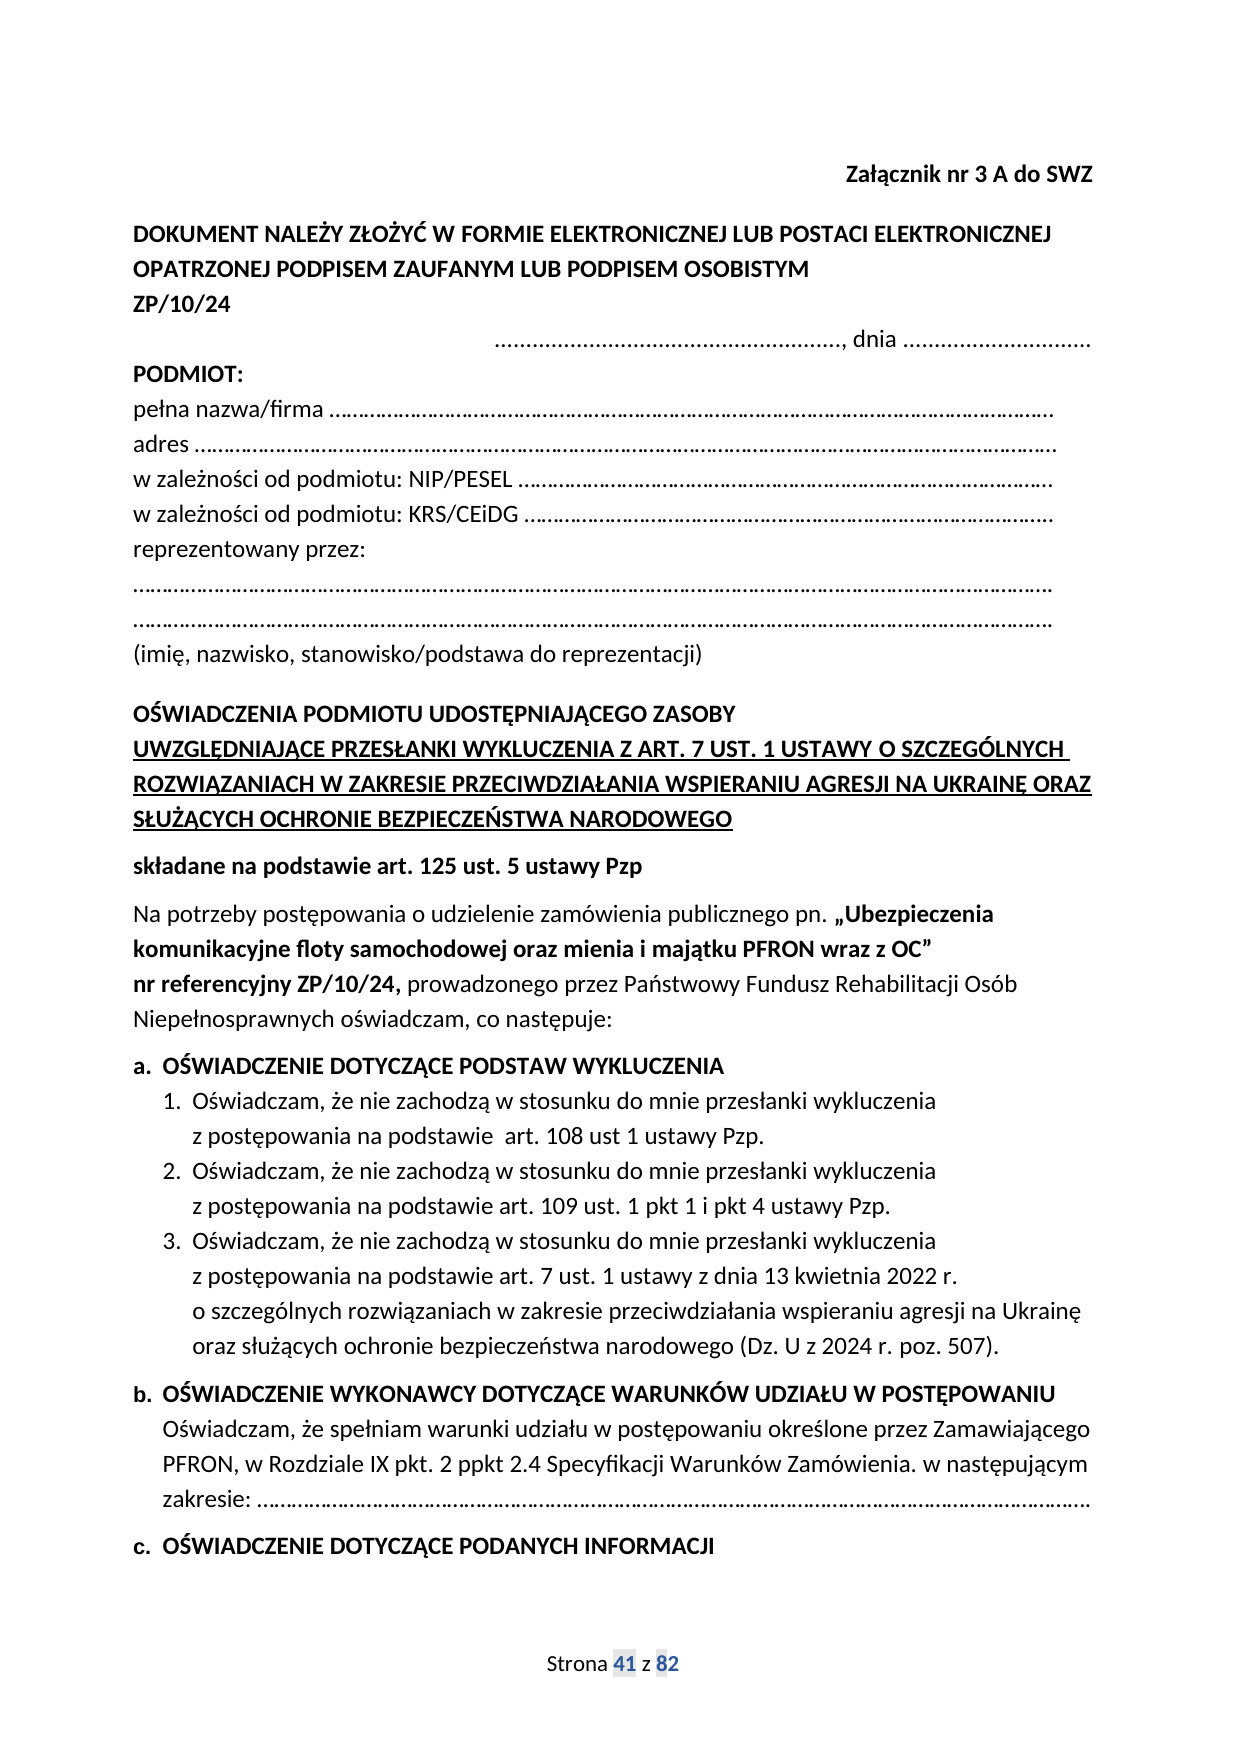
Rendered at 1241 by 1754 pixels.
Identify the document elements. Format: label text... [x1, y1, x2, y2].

text w zależności od podmiotu: KRS/CEiDG ……………………………………………………………………………….. [133, 498, 1093, 528]
text DOKUMENT NALEŻY ZŁOŻYĆ W FORMIE ELEKTRONICZNEJ LUB POSTACI ELEKTRONICZNEJ OPATRZONEJ PODPISEM ZAUFANYM LUB PODPISEM OSOBISTYM [133, 218, 1093, 283]
list OŚWIADCZENIE WYKONAWCY DOTYCZĄCE WARUNKÓW UDZIAŁU W POSTĘPOWANIU [133, 1378, 1093, 1408]
text ……………………………………………………………………………………………………………………………………………. [133, 568, 1093, 598]
text w zależności od podmiotu: NIP/PESEL ………………………………………………………………………………… [133, 463, 1093, 493]
list OŚWIADCZENIE DOTYCZĄCE PODANYCH INFORMACJI [133, 1530, 1093, 1561]
text Oświadczam, że spełniam warunki udziału w postępowaniu określone przez Zamawiającego PFRON, w Rozdziale IX pkt. 2 ppkt 2.4 Specyfikacji Warunków Zamówienia. w następującym zakresie: ………………………………………………………………………………………………………………………………. [162, 1413, 1093, 1513]
list Oświadczam, że nie zachodzą w stosunku do mnie przesłanki wykluczenia z postępowania na podstawie art. 108 ust 1 ustawy Pzp. [162, 1085, 1093, 1151]
text reprezentowany przez: [133, 533, 1093, 563]
text PODMIOT: [133, 358, 1093, 388]
text UWZGLĘDNIAJĄCE PRZESŁANKI WYKLUCZENIA Z ART. 7 UST. 1 USTAWY o szczególnych rozwiązaniach w zakresie przeciwdziałania wspieraniu agresji na Ukrainę oraz służących ochronie bezpieczeństwa narodowego [133, 733, 1093, 833]
subtitle OŚWIADCZENIA PODMIOTU UDOSTĘPNIAJĄCEGO ZASOBY [133, 698, 1093, 728]
text Załącznik nr 3 A do SWZ [133, 158, 1093, 188]
text składane na podstawie art. 125 ust. 5 ustawy Pzp [133, 850, 1093, 881]
list Oświadczam, że nie zachodzą w stosunku do mnie przesłanki wykluczenia z postępowania na podstawie art. 109 ust. 1 pkt 1 i pkt 4 ustawy Pzp. [162, 1155, 1093, 1221]
text ......................................................., dnia .............................. [133, 323, 1093, 353]
text Na potrzeby postępowania o udzielenie zamówienia publicznego pn. „Ubezpieczenia komunikacyjne floty samochodowej oraz mienia i majątku PFRON wraz z OC” nr referencyjny ZP/10/24, prowadzonego przez Państwowy Fundusz Rehabilitacji Osób Niepełnosprawnych oświadczam, co następuje: [133, 898, 1093, 1033]
text adres …………………………………………………………………………………………………………………………………… [133, 428, 1093, 458]
list Oświadczam, że nie zachodzą w stosunku do mnie przesłanki wykluczenia z postępowania na podstawie art. 7 ust. 1 ustawy z dnia 13 kwietnia 2022 r. o szczególnych rozwiązaniach w zakresie przeciwdziałania wspieraniu agresji na Ukrainę oraz służących ochronie bezpieczeństwa narodowego (Dz. U z 2024 r. poz. 507). [162, 1225, 1093, 1361]
text pełna nazwa/firma ……………………………………………………………………………………………………………… [133, 393, 1093, 423]
list OŚWIADCZENIE DOTYCZĄCE PODSTAW WYKLUCZENIA [133, 1050, 1093, 1081]
text ……………………………………………………………………………………………………………………………………………. [133, 603, 1093, 633]
text ZP/10/24 [133, 288, 1093, 318]
text (imię, nazwisko, stanowisko/podstawa do reprezentacji) [133, 638, 1093, 668]
